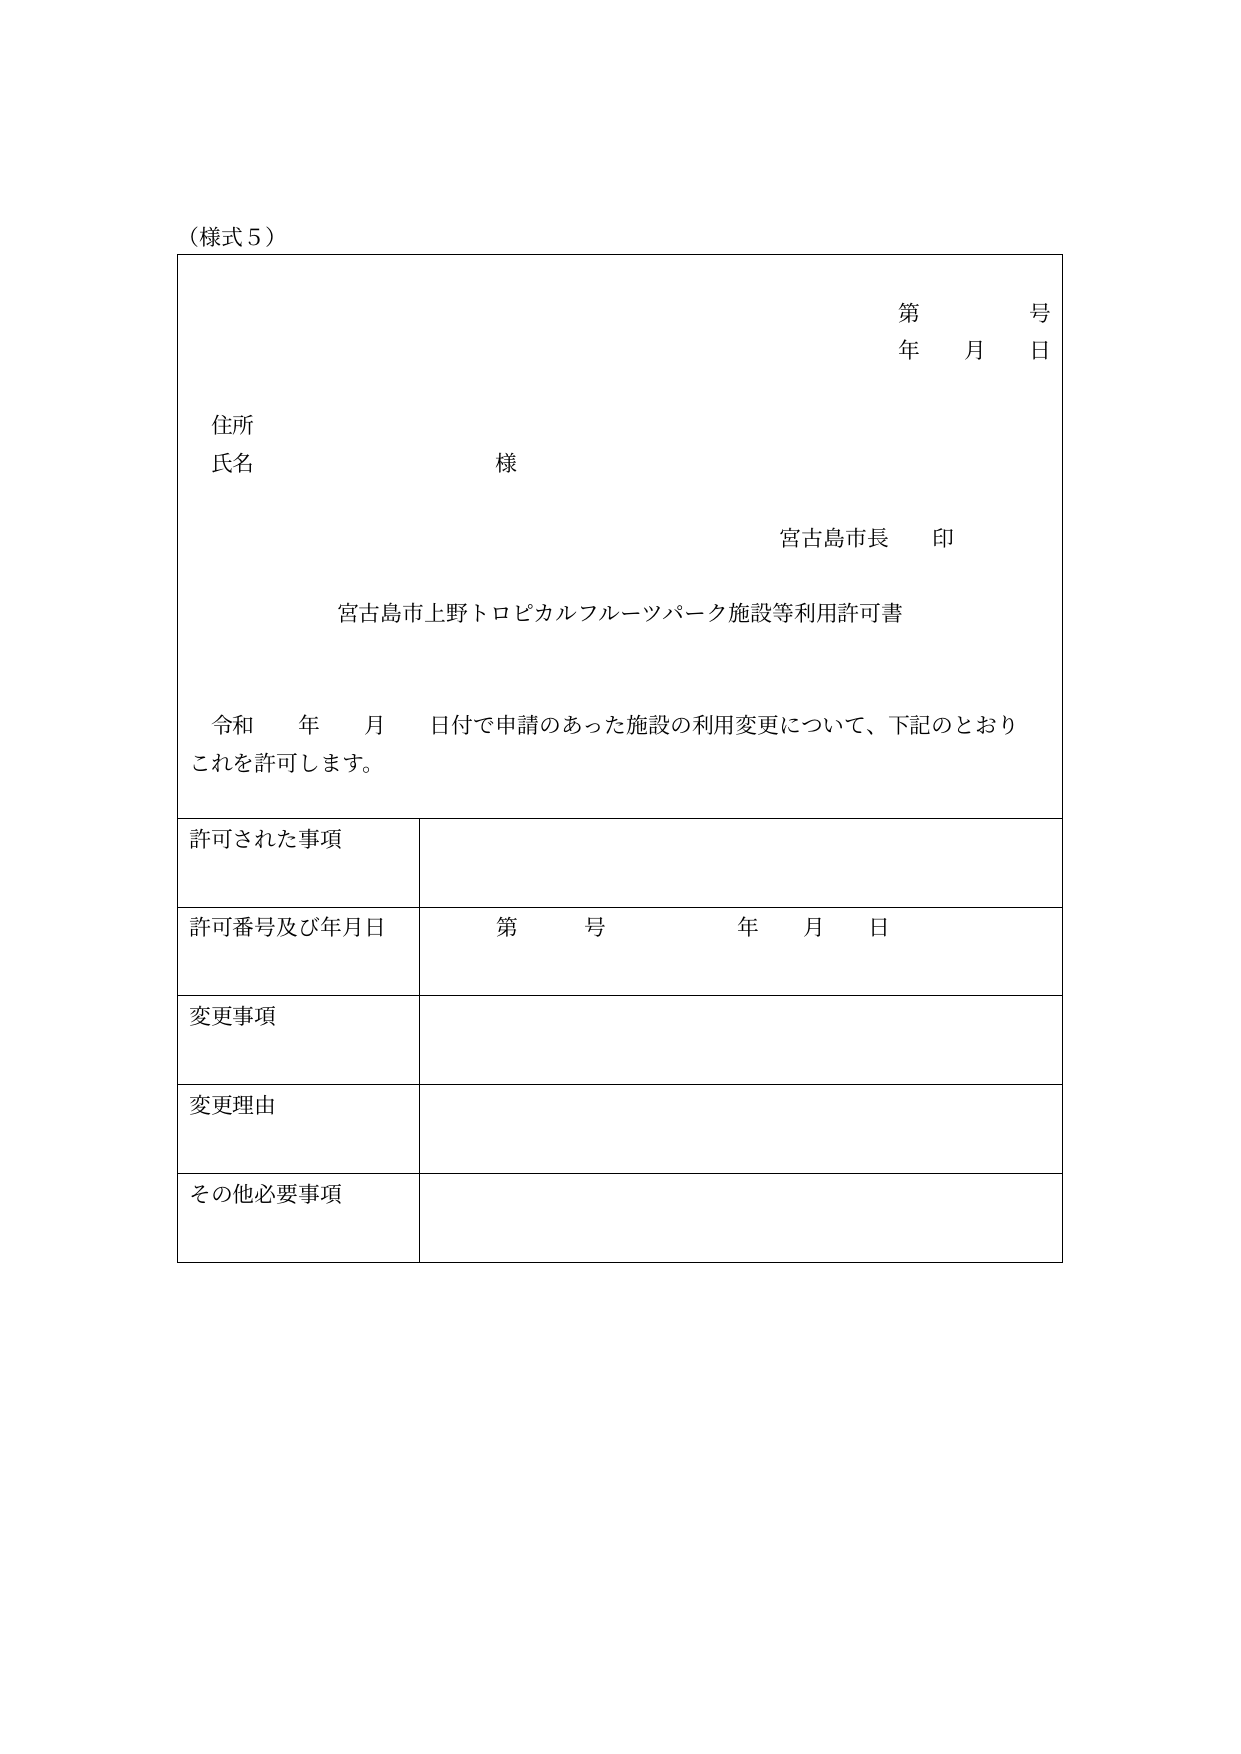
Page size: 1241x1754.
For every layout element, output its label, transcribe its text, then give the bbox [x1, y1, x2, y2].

table_cell [420, 1174, 1062, 1262]
table_cell [420, 996, 1062, 1084]
table_cell [420, 819, 1062, 907]
table_cell その他必要事項 [178, 1174, 419, 1262]
table_cell 許可番号及び年月日 [178, 908, 419, 995]
table_cell [420, 1085, 1062, 1173]
table_cell 第 号 年 月 日 [420, 908, 1062, 995]
table_cell 変更理由 [178, 1085, 419, 1173]
table_cell 変更事項 [178, 996, 419, 1084]
table_header 第 号 年 月 日 住所 氏名 様 宮古島市長 印 宮古島市上野トロピカルフルーツパーク施設等利用許可書 令和 年 月 日付で申請のあった施設の利用変更について、下記のとおり これを許可します。 [178, 255, 1062, 818]
text （様式５） [177, 217, 1063, 254]
table_cell 許可された事項 [178, 819, 419, 907]
